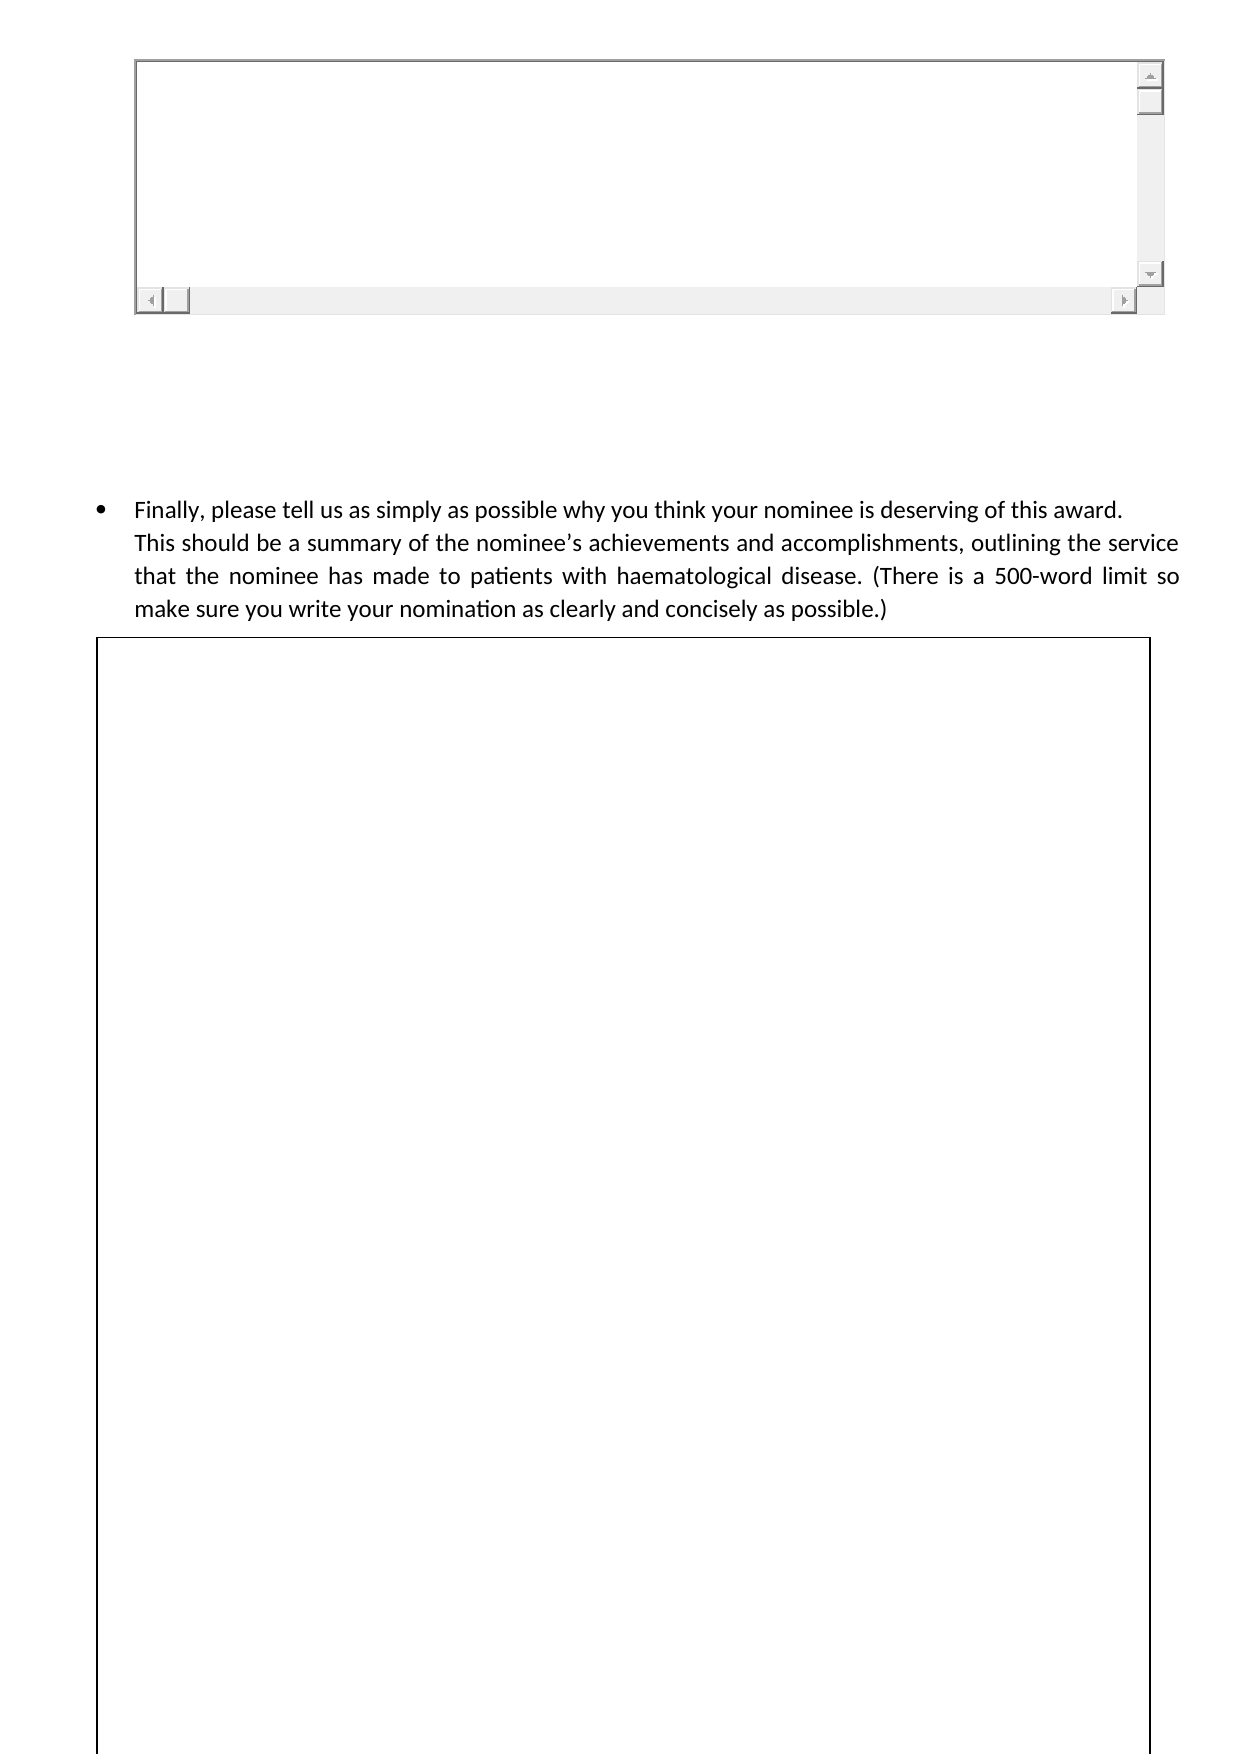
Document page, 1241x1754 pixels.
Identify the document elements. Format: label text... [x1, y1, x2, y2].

list Finally, please tell us as simply as possible why you think your nominee is deserving of this award. [97, 495, 1181, 525]
list This should be a summary of the nominee’s achievements and accomplishments, outlining the service that the nominee has made to patients with haematological disease. (There is a 500-word limit so make sure you write your nomination as clearly and concisely as possible.) [134, 528, 1181, 624]
